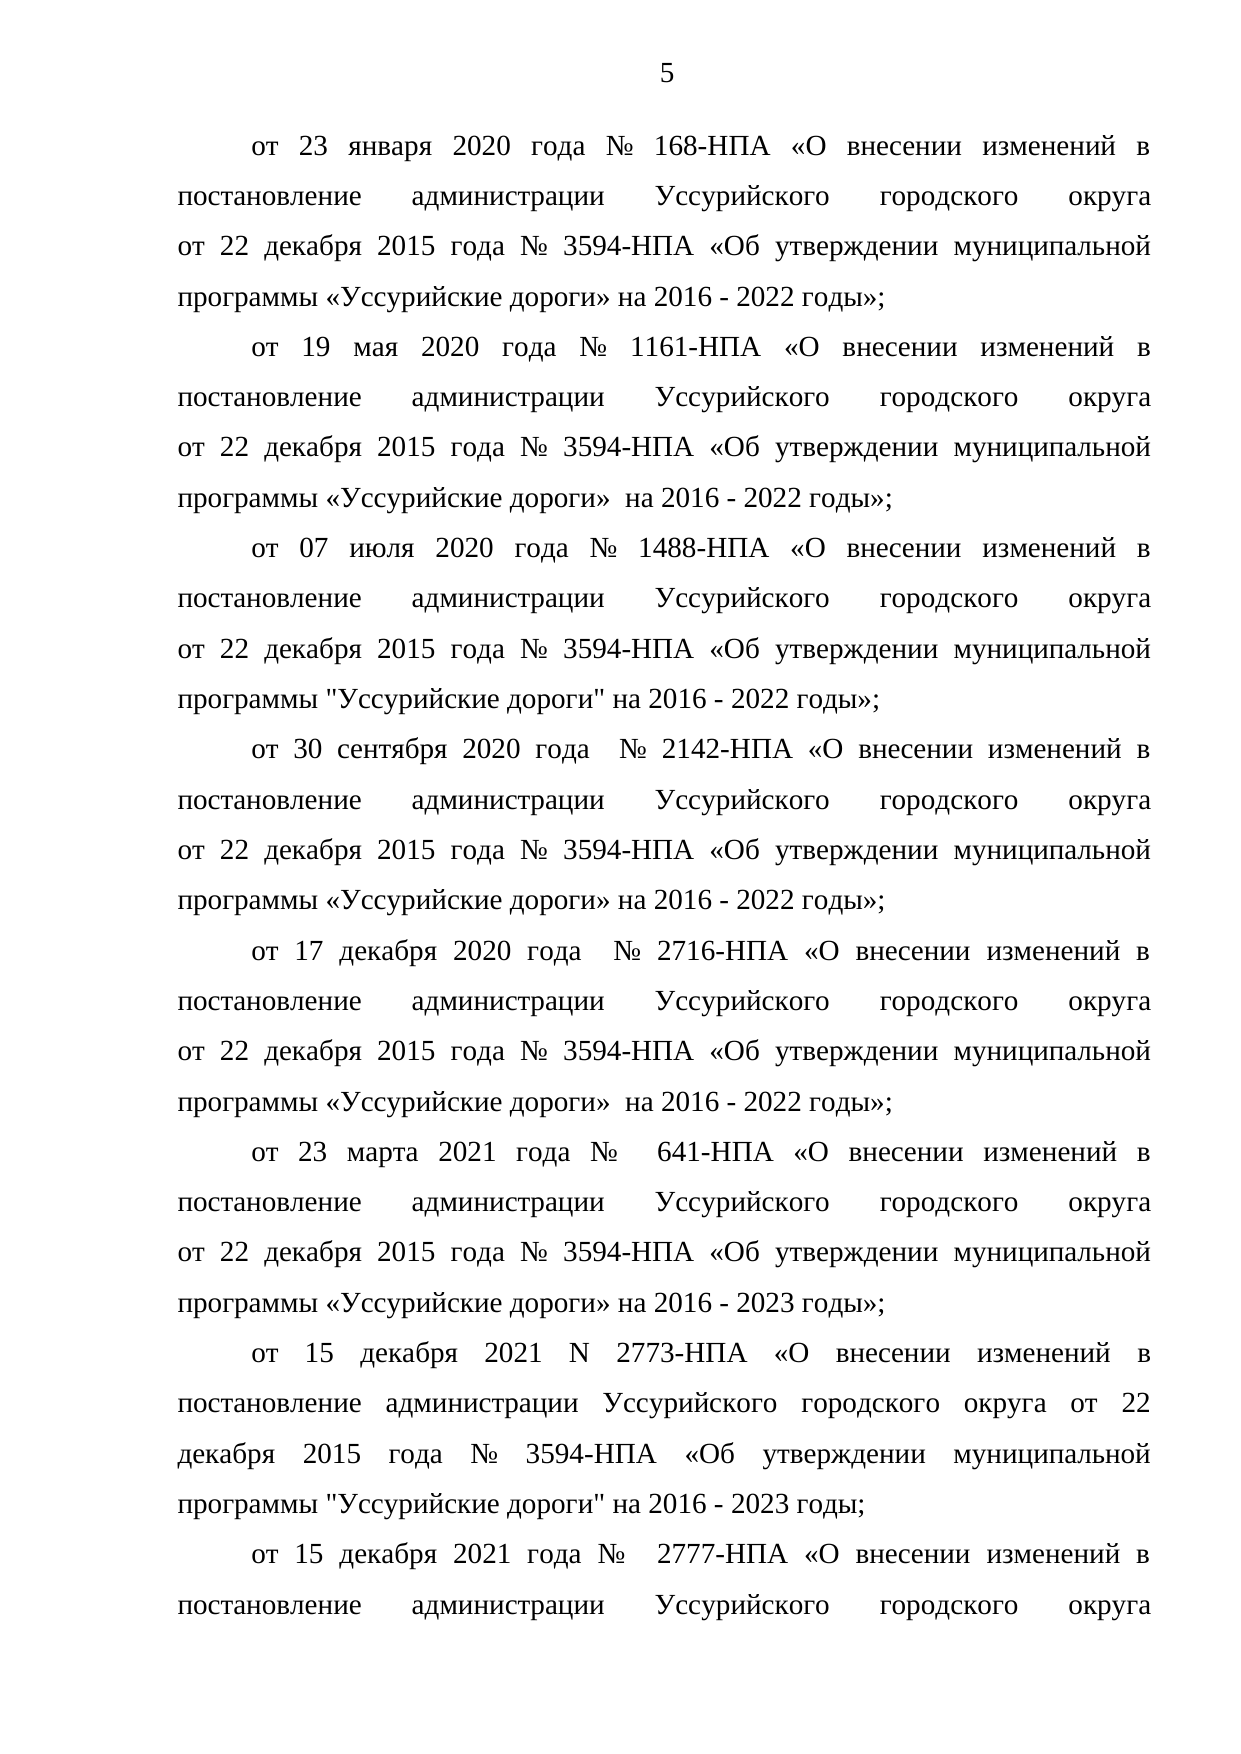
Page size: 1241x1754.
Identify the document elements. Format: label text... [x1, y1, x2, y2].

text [177, 1536, 1152, 1620]
text от 30 сентября 2020 года № 2142-НПА «О внесении изменений в постановление администрации Уссурийского городского округа от 22 декабря 2015 года № 3594-НПА «Об утверждении муниципальной программы «Уссурийские дороги» на 2016 - 2022 годы»; [177, 731, 1152, 916]
text от 17 декабря 2020 года № 2716-НПА «О внесении изменений в постановление администрации Уссурийского городского округа от 22 декабря 2015 года № 3594-НПА «Об утверждении муниципальной программы «Уссурийские дороги» на 2016 - 2022 годы»; [177, 933, 1152, 1117]
text от 15 декабря 2021 N 2773-НПА «О внесении изменений в постановление администрации Уссурийского городского округа от 22 декабря 2015 года № 3594-НПА «Об утверждении муниципальной программы "Уссурийские дороги" на 2016 - 2023 годы; [177, 1335, 1152, 1520]
text от 19 мая 2020 года № 1161-НПА «О внесении изменений в постановление администрации Уссурийского городского округа от 22 декабря 2015 года № 3594-НПА «Об утверждении муниципальной программы «Уссурийские дороги» на 2016 - 2022 годы»; [177, 329, 1152, 513]
text от 07 июля 2020 года № 1488-НПА «О внесении изменений в постановление администрации Уссурийского городского округа от 22 декабря 2015 года № 3594-НПА «Об утверждении муниципальной программы "Уссурийские дороги" на 2016 - 2022 годы»; [177, 530, 1152, 715]
text от 23 марта 2021 года № 641-НПА «О внесении изменений в постановление администрации Уссурийского городского округа от 22 декабря 2015 года № 3594-НПА «Об утверждении муниципальной программы «Уссурийские дороги» на 2016 - 2023 годы»; [177, 1134, 1152, 1318]
text от 23 января 2020 года № 168-НПА «О внесении изменений в постановление администрации Уссурийского городского округа от 22 декабря 2015 года № 3594-НПА «Об утверждении муниципальной программы «Уссурийские дороги» на 2016 - 2022 годы»; [177, 128, 1152, 312]
